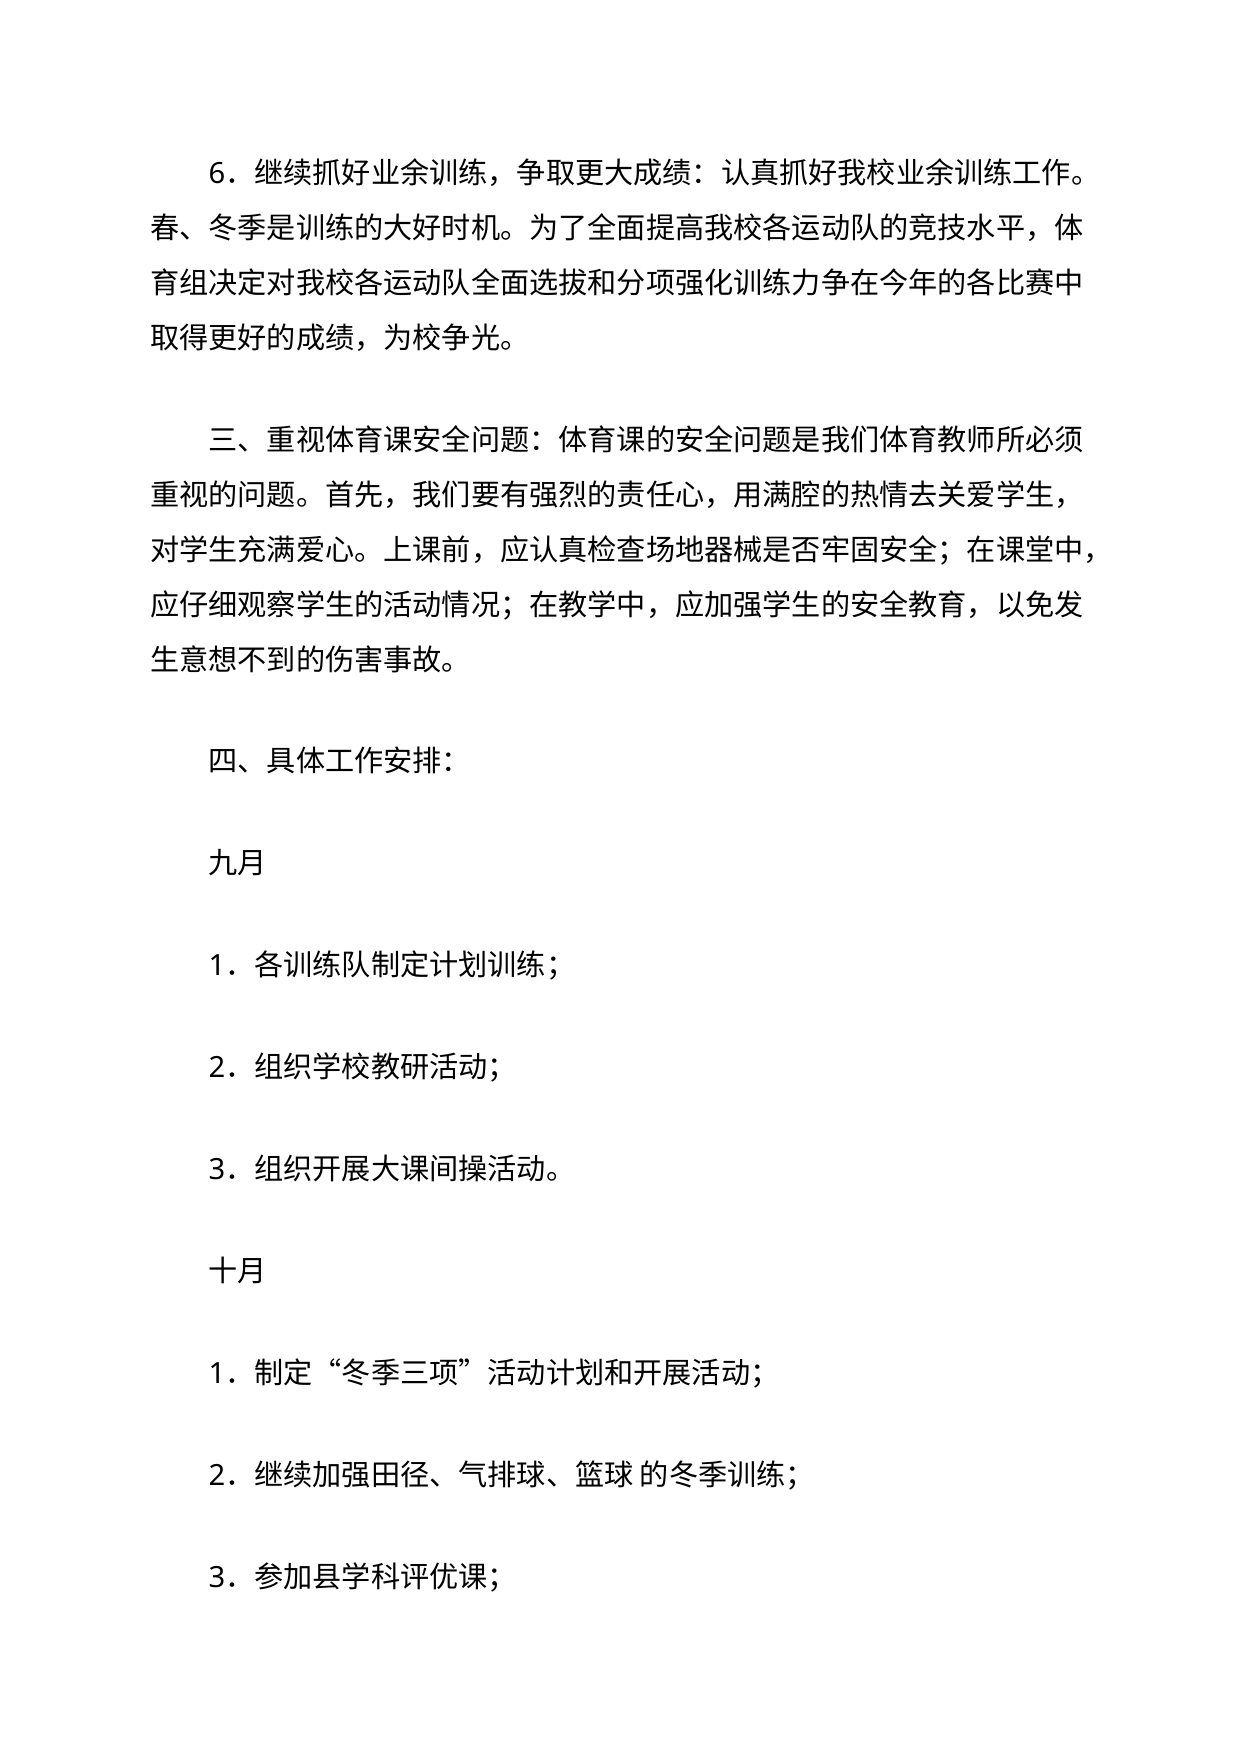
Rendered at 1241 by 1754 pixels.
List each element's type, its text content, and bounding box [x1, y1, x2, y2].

text 1．各训练队制定计划训练； [150, 941, 1090, 984]
text 四、具体工作安排： [150, 738, 1090, 780]
text 十月 [150, 1247, 1090, 1290]
text 6．继续抓好业余训练，争取更大成绩：认真抓好我校业余训练工作。春、冬季是训练的大好时机。为了全面提高我校各运动队的竞技水平，体育组决定对我校各运动队全面选拔和分项强化训练力争在今年的各比赛中取得更好的成绩，为校争光。 [150, 150, 1090, 357]
text 3．组织开展大课间操活动。 [150, 1145, 1090, 1188]
text 2．继续加强田径、气排球、篮球 的冬季训练； [150, 1451, 1090, 1493]
text 2．组织学校教研活动； [150, 1043, 1090, 1086]
text 1．制定“冬季三项”活动计划和开展活动； [150, 1349, 1090, 1392]
text 九月 [150, 840, 1090, 882]
text 3．参加县学科评优课； [150, 1553, 1090, 1596]
text 三、重视体育课安全问题：体育课的安全问题是我们体育教师所必须重视的问题。首先，我们要有强烈的责任心，用满腔的热情去关爱学生，对学生充满爱心。上课前，应认真检查场地器械是否牢固安全；在课堂中，应仔细观察学生的活动情况；在教学中，应加强学生的安全教育，以免发生意想不到的伤害事故。 [150, 417, 1090, 678]
